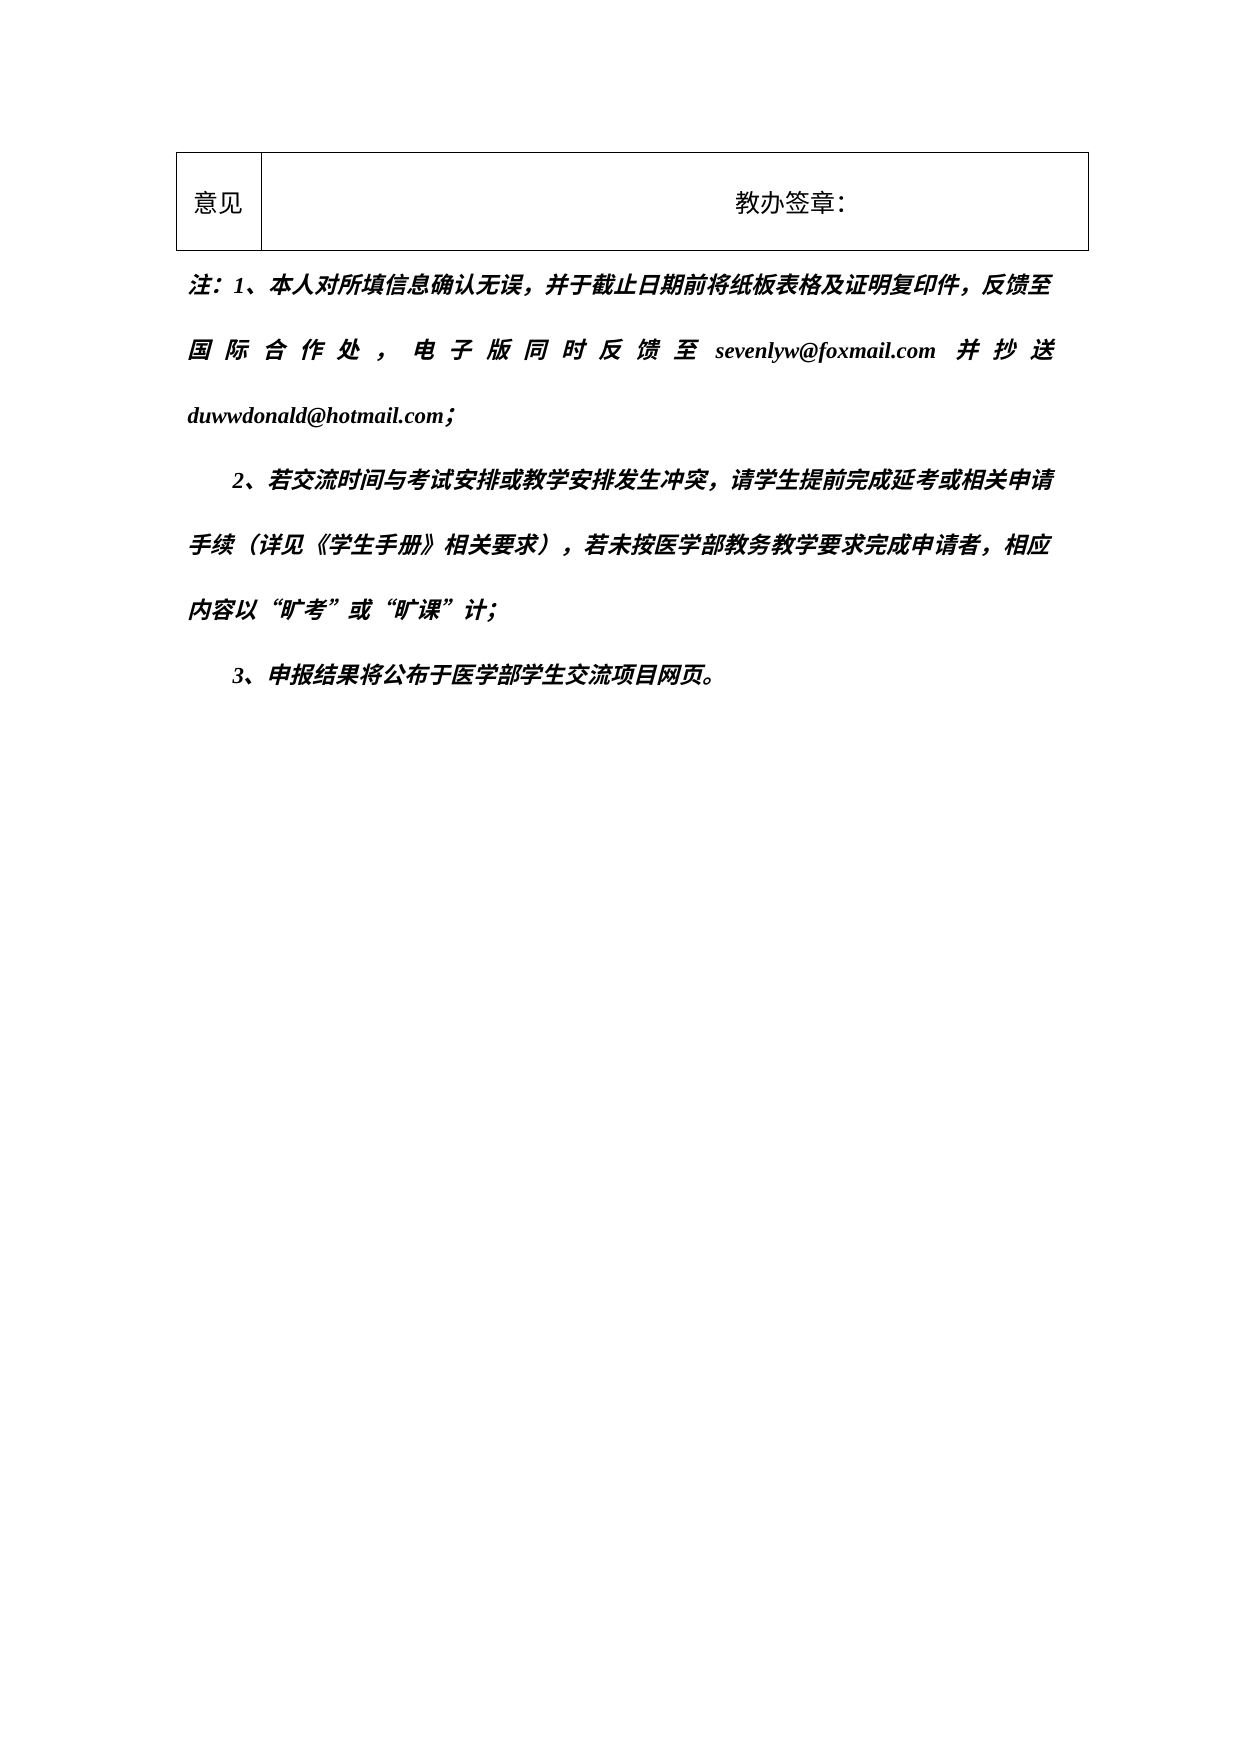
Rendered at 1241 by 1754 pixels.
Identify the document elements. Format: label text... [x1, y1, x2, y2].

table_cell 教办 意见 [177, 153, 261, 250]
text 注：1、本人对所填信息确认无误，并于截止日期前将纸板表格及证明复印件，反馈至国际合作处，电子版同时反馈至sevenlyw@foxmail.com并抄送duwwdonald@hotmail.com； [187, 251, 1053, 446]
text 2、若交流时间与考试安排或教学安排发生冲突，请学生提前完成延考或相关申请手续（详见《学生手册》相关要求），若未按医学部教务教学要求完成申请者，相应内容以“旷考”或“旷课”计； [187, 446, 1053, 641]
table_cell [262, 153, 1088, 250]
text 3、申报结果将公布于医学部学生交流项目网页。 [187, 641, 1053, 706]
